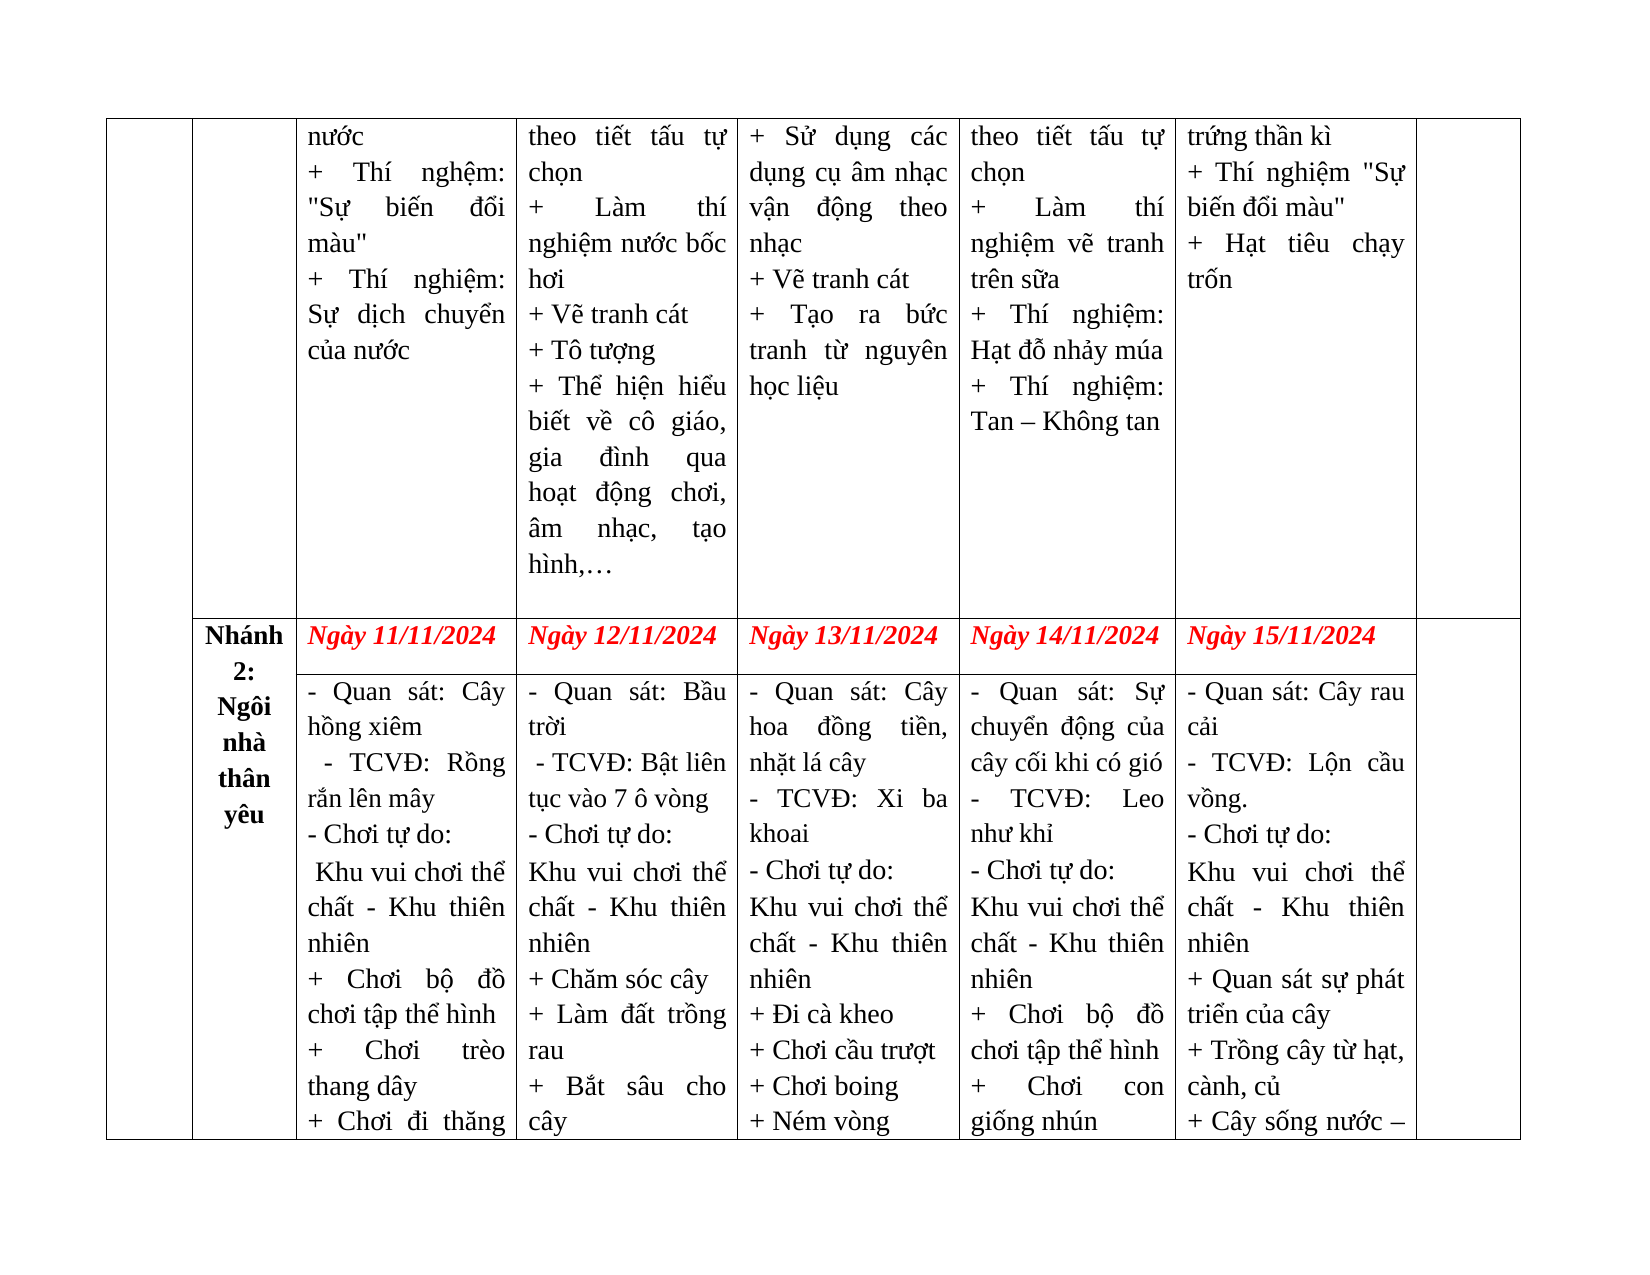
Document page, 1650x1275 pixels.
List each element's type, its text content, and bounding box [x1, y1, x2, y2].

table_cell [297, 675, 516, 1139]
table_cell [960, 675, 1175, 1139]
table_cell Ngày 11/11/2024 [297, 619, 516, 674]
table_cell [517, 675, 737, 1139]
table_cell Ngày 13/11/2024 [738, 619, 959, 674]
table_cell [1176, 119, 1416, 618]
table_cell [1417, 619, 1520, 1139]
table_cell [738, 675, 959, 1139]
table_cell Ngày 15/11/2024 [1176, 619, 1416, 674]
table_cell Ngày 12/11/2024 [517, 619, 737, 674]
table_cell Ngày 14/11/2024 [960, 619, 1175, 674]
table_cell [517, 119, 737, 618]
table_cell Nhánh 2: Ngôi nhà thân yêu [193, 619, 296, 1139]
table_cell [960, 119, 1175, 618]
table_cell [738, 119, 959, 618]
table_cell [1176, 675, 1416, 1139]
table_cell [297, 119, 516, 618]
